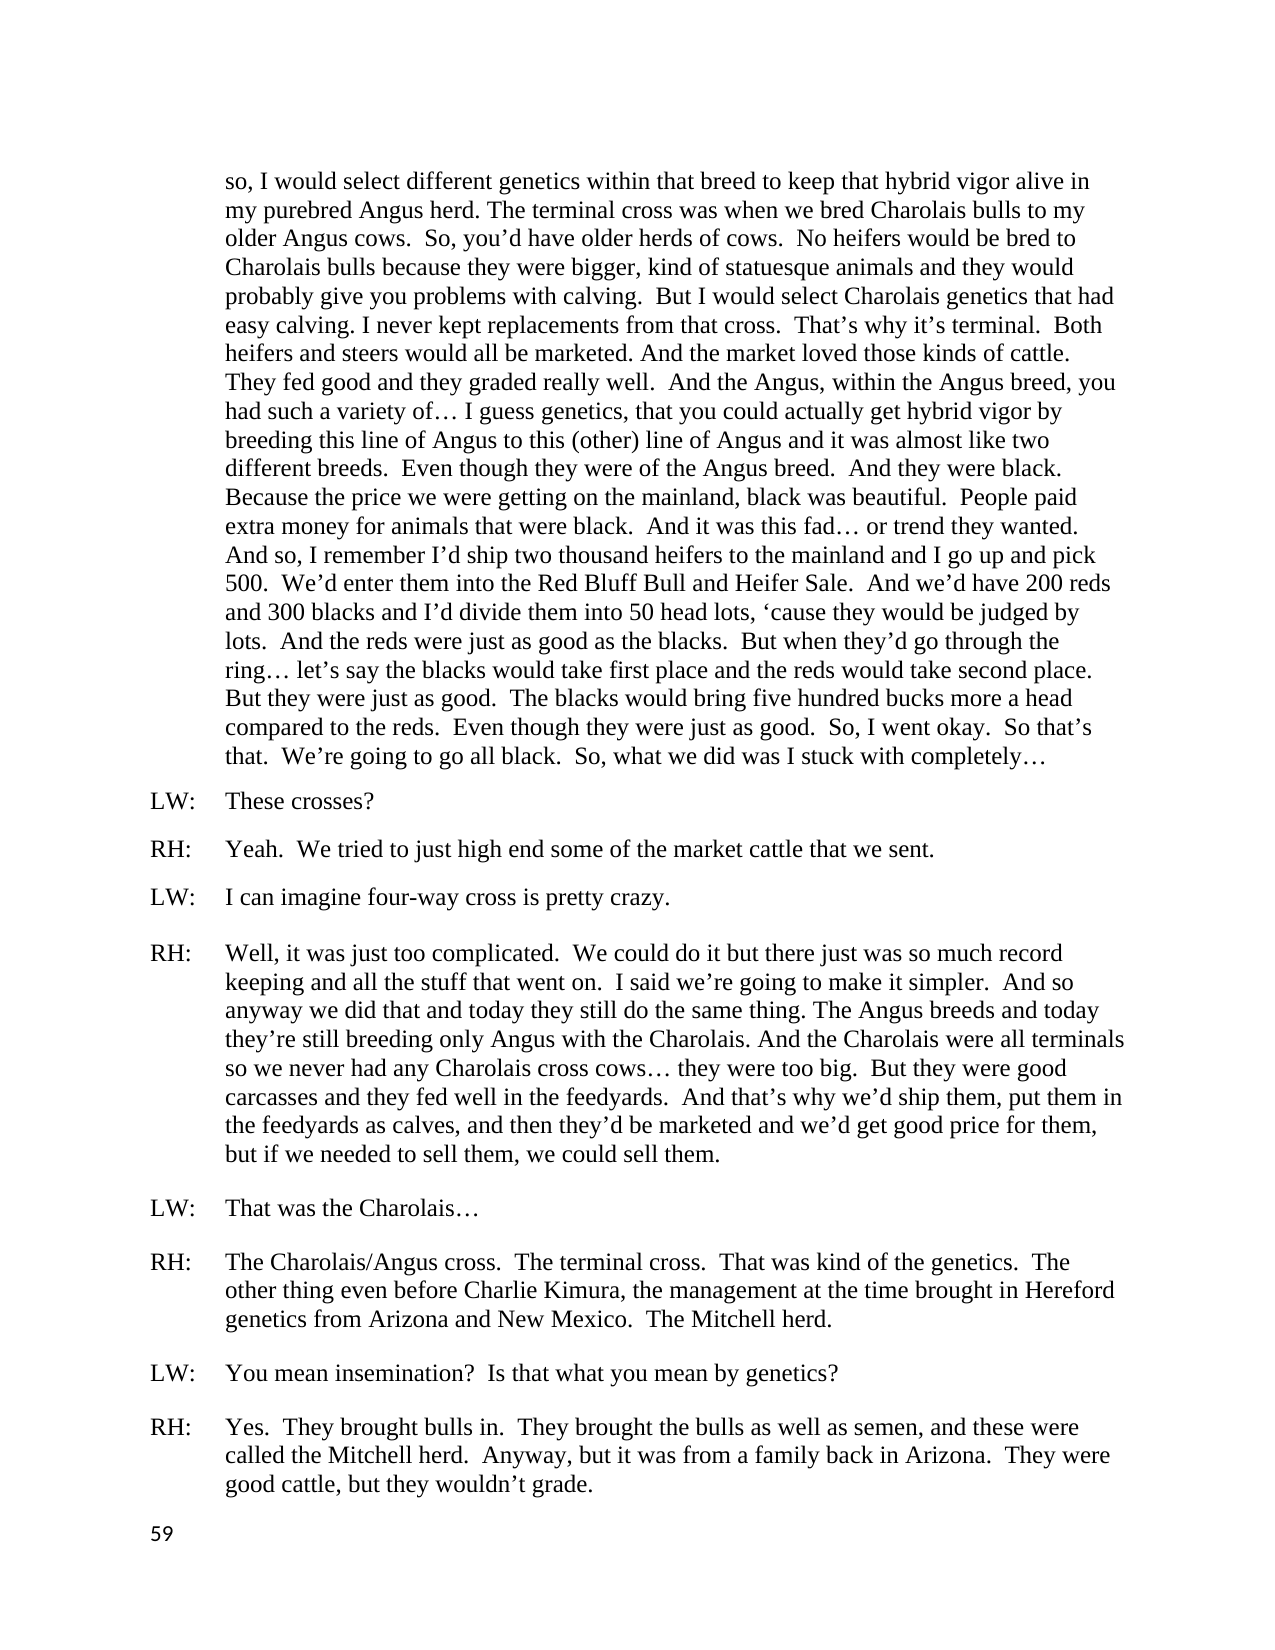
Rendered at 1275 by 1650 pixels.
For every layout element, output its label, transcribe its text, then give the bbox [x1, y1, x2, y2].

text LW: I can imagine four-way cross is pretty crazy. [150, 882, 1125, 911]
text LW: You mean insemination? Is that what you mean by genetics? [150, 1358, 1125, 1387]
text RH: Well, it was just too complicated. We could do it but there just was so much record keeping and all the stuff that went on. I said we’re going to make it simpler. And so anyway we did that and today they still do the same thing. The Angus breeds and today they’re still breeding only Angus with the Charolais. And the Charolais were all terminals so we never had any Charolais cross cows… they were too big. But they were good carcasses and they fed well in the feedyards. And that’s why we’d ship them, put them in the feedyards as calves, and then they’d be marketed and we’d get good price for them, but if we needed to sell them, we could sell them. [150, 938, 1125, 1168]
text RH: Yeah. We tried to just high end some of the market cattle that we sent. [150, 834, 1125, 863]
text LW: That was the Charolais… [150, 1193, 1125, 1222]
text LW: These crosses? [150, 786, 1125, 815]
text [150, 166, 1125, 770]
text RH: Yes. They brought bulls in. They brought the bulls as well as semen, and these were called the Mitchell herd. Anyway, but it was from a family back in Arizona. They were good cattle, but they wouldn’t grade. [150, 1412, 1125, 1498]
text RH: The Charolais/Angus cross. The terminal cross. That was kind of the genetics. The other thing even before Charlie Kimura, the management at the time brought in Hereford genetics from Arizona and New Mexico. The Mitchell herd. [150, 1247, 1125, 1333]
